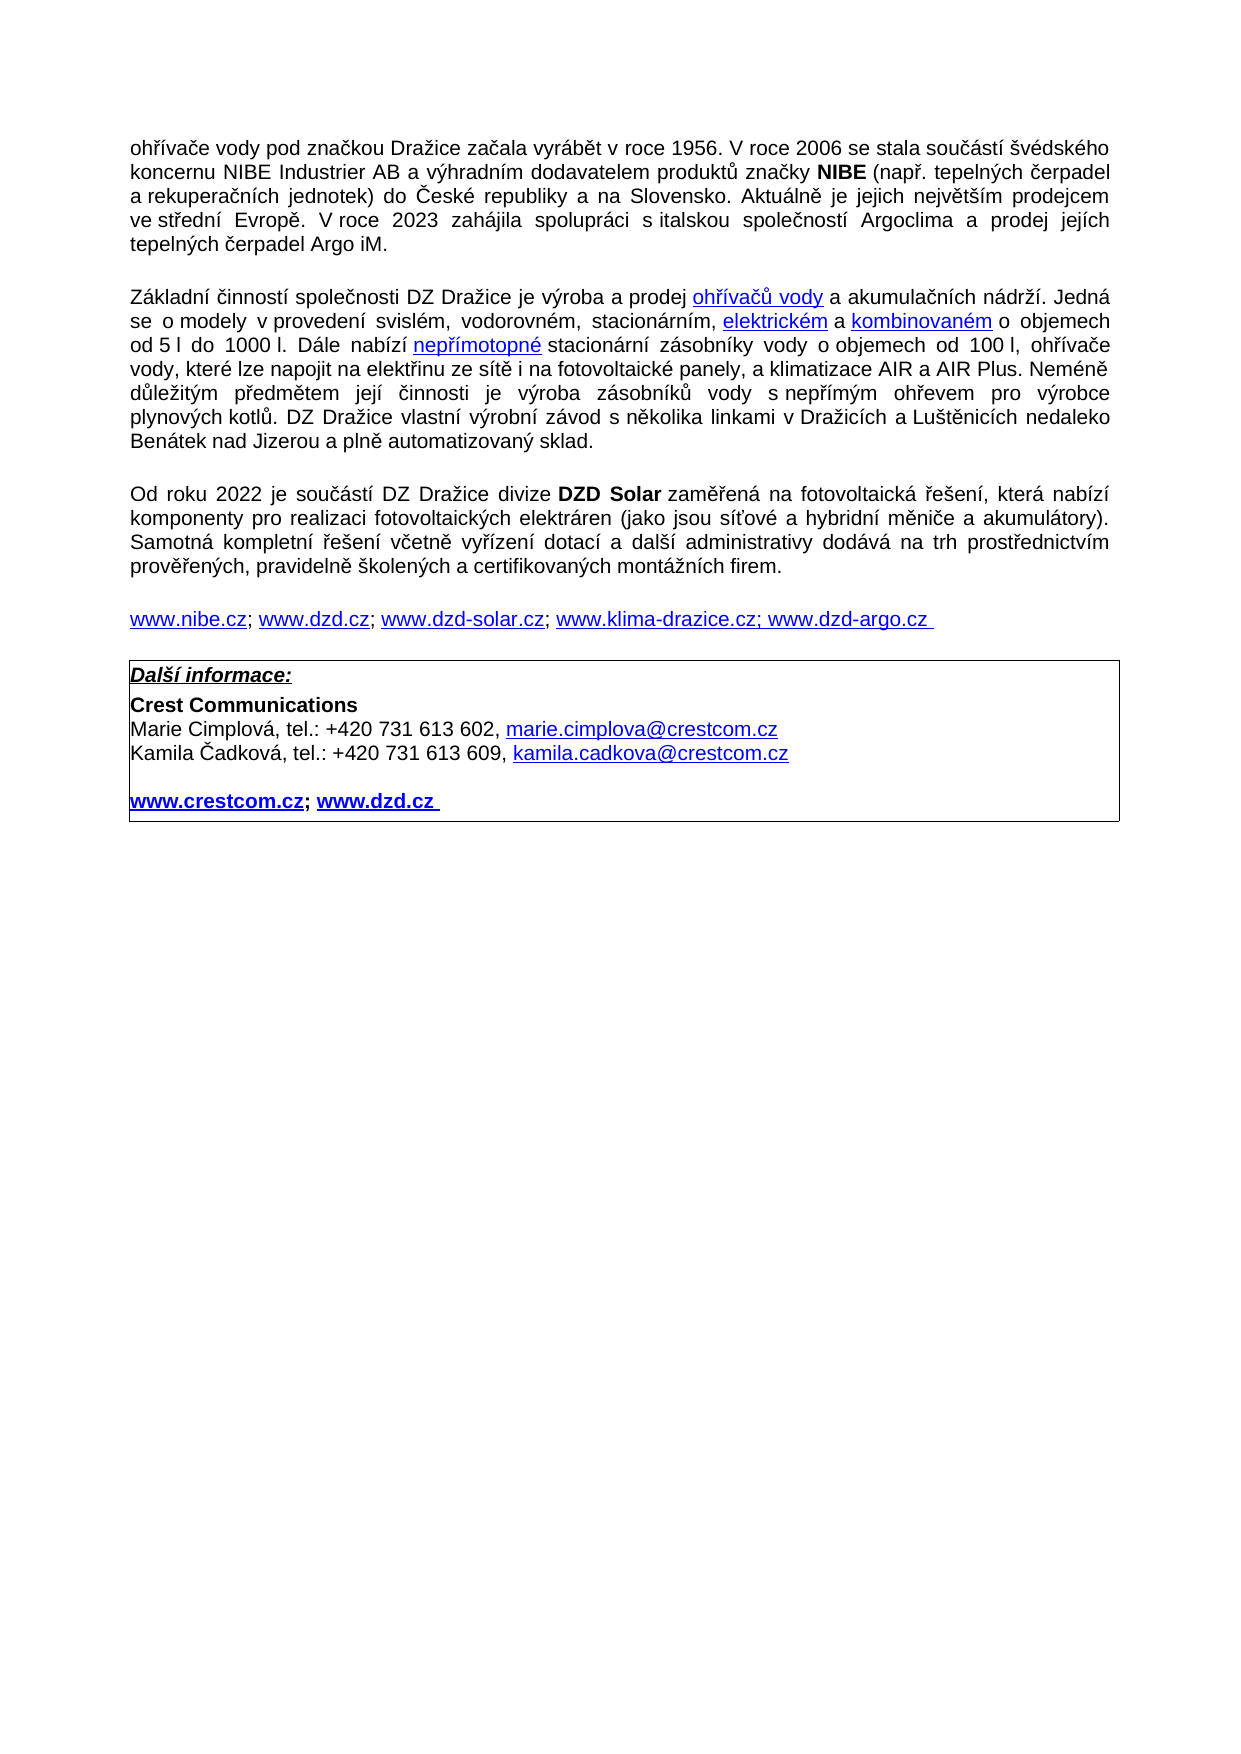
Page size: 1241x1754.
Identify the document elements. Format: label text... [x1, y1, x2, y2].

text Crest Communications [130, 690, 1119, 717]
text Od roku 2022 je součástí DZ Dražice divize DZD Solar zaměřená na fotovoltaická řešení, která nabízí komponenty pro realizaci fotovoltaických elektráren (jako jsou síťové a hybridní měniče a akumulátory). Samotná kompletní řešení včetně vyřízení dotací a další administrativy dodává na trh prostřednictvím prověřených, pravidelně školených a certifikovaných montážních firem. [130, 482, 1110, 577]
text Další informace: [130, 661, 1119, 686]
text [130, 136, 1110, 256]
text Marie Cimplová, tel.: +420 731 613 602, marie.cimplova@crestcom.cz [130, 717, 1110, 741]
text Základní činností společnosti DZ Dražice je výroba a prodej ohřívačů vody a akumulačních nádrží. Jedná se o modely v provedení svislém, vodorovném, stacionárním, elektrickém a kombinovaném o objemech od 5 l do 1000 l. Dále nabízí nepřímotopné stacionární zásobníky vody o objemech od 100 l, ohřívače vody, které lze napojit na elektřinu ze sítě i na fotovoltaické panely, a klimatizace AIR a AIR Plus. Neméně důležitým předmětem její činnosti je výroba zásobníků vody s nepřímým ohřevem pro výrobce plynových kotlů. DZ Dražice vlastní výrobní závod s několika linkami v Dražicích a Luštěnicích nedaleko Benátek nad Jizerou a plně automatizovaný sklad. [130, 285, 1110, 452]
text Kamila Čadková, tel.: +420 731 613 609, kamila.cadkova@crestcom.cz [130, 741, 1110, 764]
text www.nibe.cz; www.dzd.cz; www.dzd-solar.cz; www.klima-drazice.cz; www.dzd-argo.cz [130, 607, 1110, 631]
text www.crestcom.cz; www.dzd.cz [130, 786, 1119, 821]
